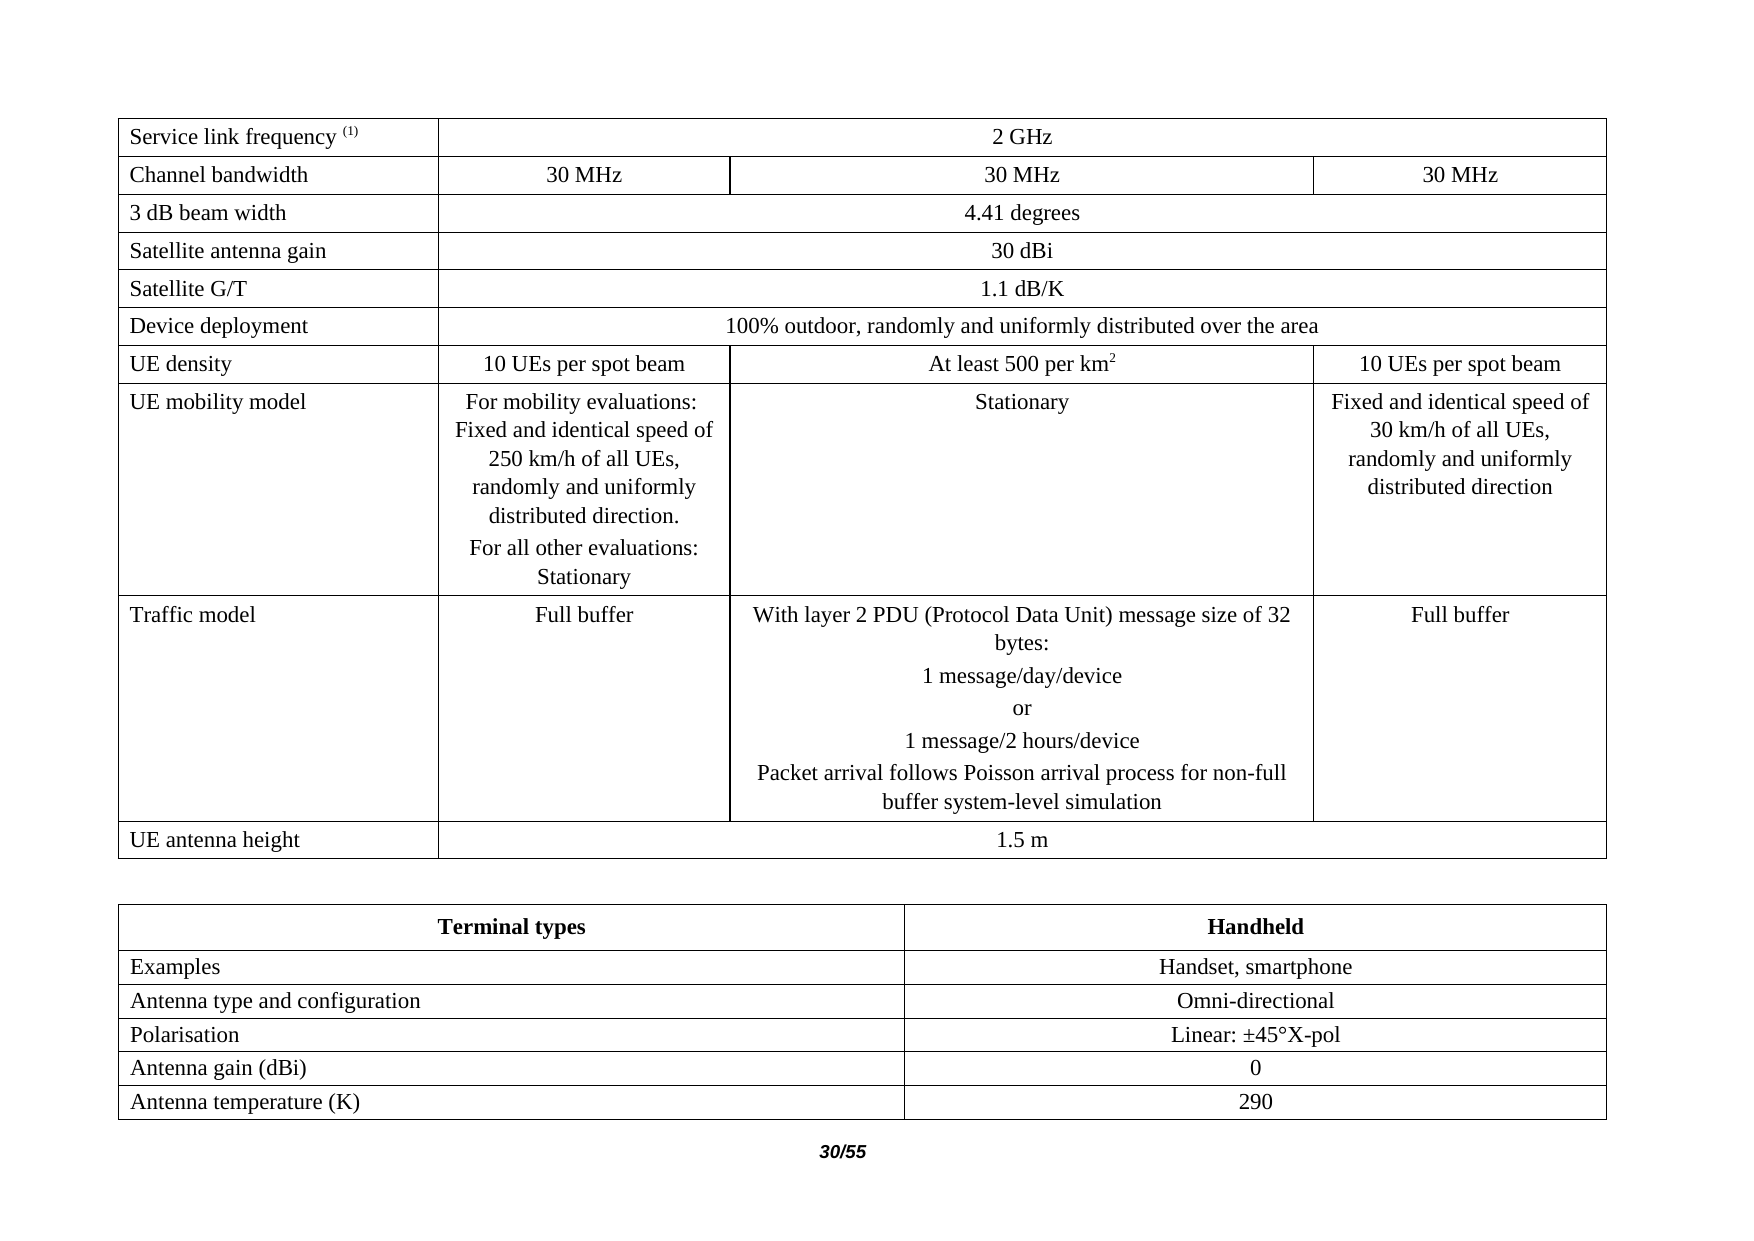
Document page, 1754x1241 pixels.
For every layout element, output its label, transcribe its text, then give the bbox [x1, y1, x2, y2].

table_cell Fixed and identical speed of 30 km/h of all UEs, randomly and uniformly distributed direction [1314, 384, 1606, 595]
table_header Handheld [905, 905, 1606, 950]
table_cell Polarisation [119, 1019, 904, 1051]
table_cell Channel bandwidth [119, 157, 438, 194]
table_cell Antenna type and configuration [119, 985, 904, 1017]
table_cell Handset, smartphone [905, 951, 1606, 984]
table_cell Examples [119, 951, 904, 984]
table_cell 10 UEs per spot beam [1314, 346, 1606, 383]
table_cell 0 [905, 1052, 1606, 1085]
table_cell 4.41 degrees [439, 195, 1606, 232]
table_cell Satellite G/T [119, 270, 438, 307]
table_cell Antenna temperature (K) [119, 1086, 904, 1118]
table_header Terminal types [119, 905, 904, 950]
table_cell Linear: ±45°X-pol [905, 1019, 1606, 1051]
table_cell 10 UEs per spot beam [439, 346, 729, 383]
table_cell Full buffer [1314, 596, 1606, 821]
table_cell 100% outdoor, randomly and uniformly distributed over the area [439, 308, 1606, 345]
table_cell 290 [905, 1086, 1606, 1118]
table_cell UE antenna height [119, 822, 438, 858]
table_cell 1.5 m [439, 822, 1606, 858]
table_cell Device deployment [119, 308, 438, 345]
table_cell Stationary [731, 384, 1313, 595]
table_cell 30 MHz [1314, 157, 1606, 194]
table_cell For mobility evaluations: Fixed and identical speed of 250 km/h of all UEs, randomly and uniformly distributed direction. For all other evaluations: Stationary [439, 384, 729, 595]
table_cell 30 dBi [439, 233, 1606, 269]
table_cell Full buffer [439, 596, 729, 821]
table_cell 1.1 dB/K [439, 270, 1606, 307]
table_cell 30 MHz [439, 157, 729, 194]
table_cell Satellite antenna gain [119, 233, 438, 269]
table_cell At least 500 per km2 [731, 346, 1313, 383]
table_cell 2 GHz [439, 119, 1606, 156]
table_cell Traffic model [119, 596, 438, 821]
table_cell Service link frequency (1) [119, 119, 438, 156]
table_cell 30 MHz [731, 157, 1313, 194]
table_cell UE density [119, 346, 438, 383]
table_cell UE mobility model [119, 384, 438, 595]
table_cell Antenna gain (dBi) [119, 1052, 904, 1085]
table_cell Omni-directional [905, 985, 1606, 1017]
table_cell With layer 2 PDU (Protocol Data Unit) message size of 32 bytes: 1 message/day/device or 1 message/2 hours/device Packet arrival follows Poisson arrival process for non-full buffer system-level simulation [731, 596, 1313, 821]
table_cell 3 dB beam width [119, 195, 438, 232]
